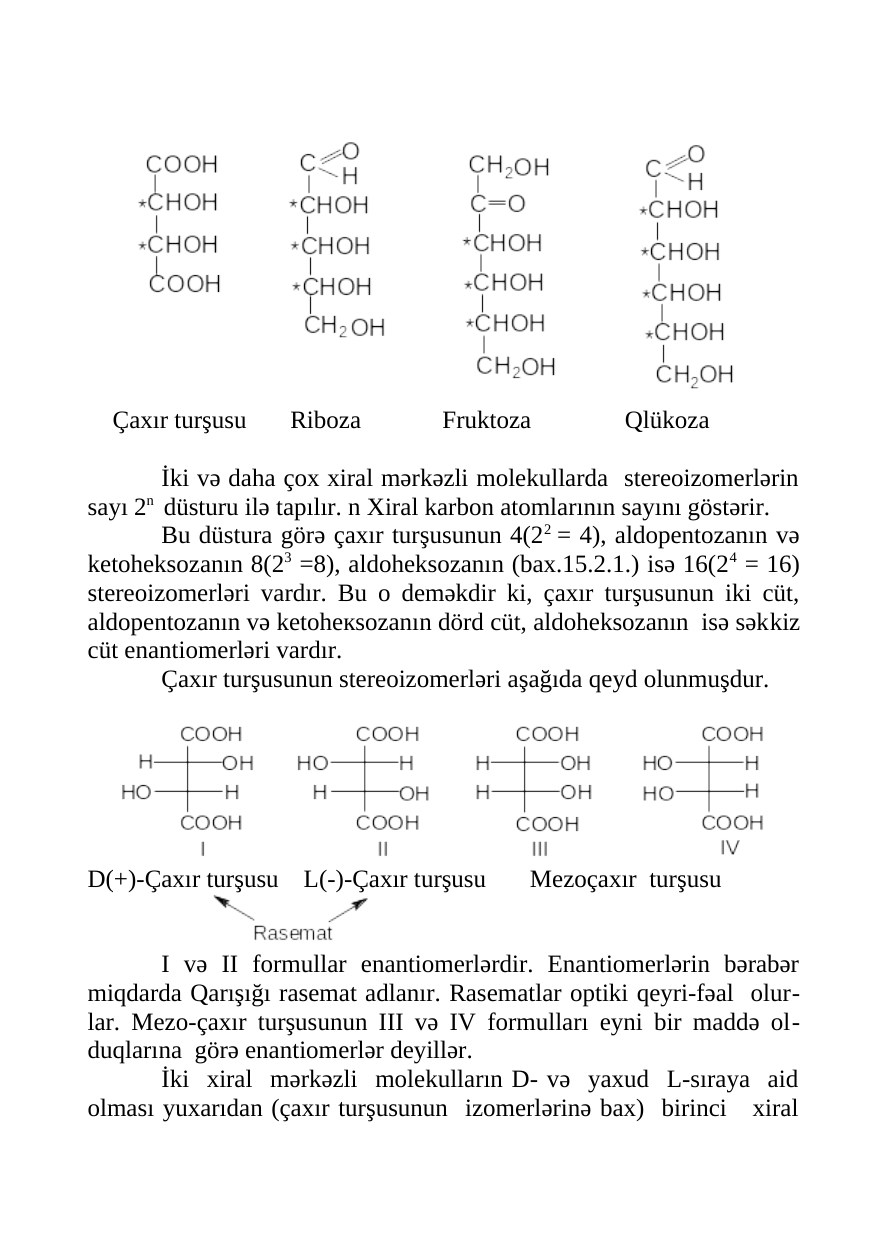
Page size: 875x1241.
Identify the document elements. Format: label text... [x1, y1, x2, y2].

text D(+)-Çaxır turşusu L(-)-Çaxır turşusu Mezoçaxır turşusu [87, 864, 874, 893]
text İki və daha çox xiral mərkəzli molekullarda stereoizomerlərin sayı 2n düsturu ilə tapılır. n Xiral karbon atomlarının sayını göstərir. [87, 463, 800, 521]
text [87, 1064, 800, 1122]
text I və II formullar enantiomerlərdir. Enantiomerlərin bərabər miqdarda Qarışığı rasemat adlanır. Rasematlar optiki qeyri-fəal olurlar. Mezo-çaxır turşusunun III və IV formulları eyni bir maddə olduqlarına görə enantiomerlər deyillər. [87, 949, 800, 1064]
text Bu düstura görə çaxır turşusunun 4(22 = 4), aldopentozanın və ketoheksozanın 8(23 =8), aldoheksozanın (bax.15.2.1.) isə 16(24 = 16) stereoizomerləri vardır. Bu o deməkdir ki, çaxır turşusunun iki cüt, aldopentozanın və ketoheкsozanın dörd cüt, aldoheksozanın isə səkkiz cüt enantiomerləri vardır. [87, 521, 800, 664]
text Çaxır turşusunun stereoizomerləri aşağıda qeyd olunmuşdur. [87, 664, 800, 693]
text Çaxır turşusu Riboza Fruktoza Qlükoza [87, 406, 874, 434]
